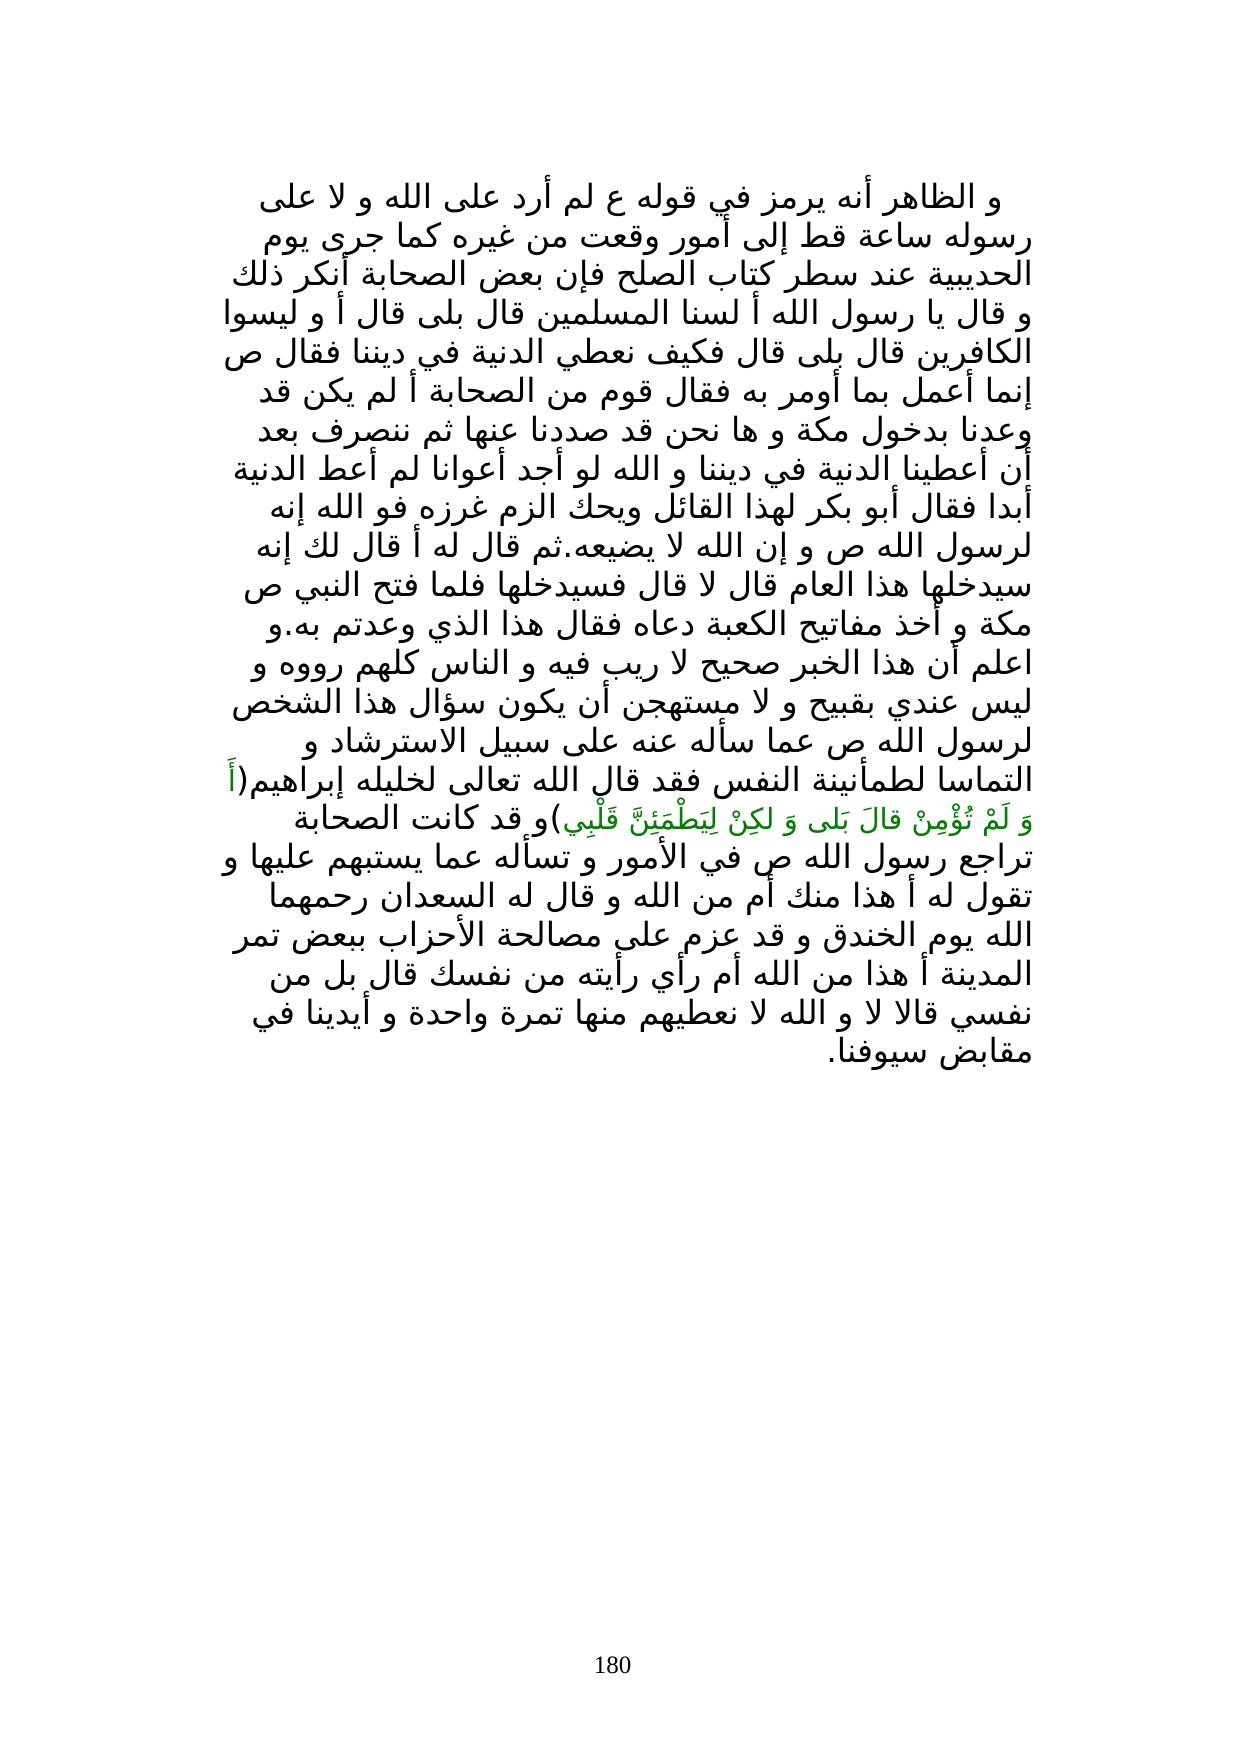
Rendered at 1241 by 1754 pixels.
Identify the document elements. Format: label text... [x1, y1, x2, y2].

text و الظاهر أنه يرمز في قوله ع لم أرد على الله و لا على رسوله ساعة قط إلى أمور وقعت من غيره كما جرى يوم الحديبية عند سطر كتاب الصلح فإن بعض الصحابة أنكر ذلك و قال يا رسول الله أ لسنا المسلمين قال بلى قال أ و ليسوا الكافرين قال بلى قال فكيف نعطي الدنية في ديننا فقال ص إنما أعمل بما أومر به فقال قوم من الصحابة أ لم يكن قد وعدنا بدخول مكة و ها نحن قد صددنا عنها ثم ننصرف بعد أن أعطينا الدنية في ديننا و الله لو أجد أعوانا لم أعط الدنية أبدا فقال أبو بكر لهذا القائل ويحك الزم غرزه فو الله إنه لرسول الله ص و إن الله لا يضيعه.ثم قال له أ قال لك إنه سيدخلها هذا العام قال لا قال فسيدخلها فلما فتح النبي ص مكة و أخذ مفاتيح الكعبة دعاه فقال هذا الذي وعدتم به.و اعلم أن هذا الخبر صحيح لا ريب فيه و الناس كلهم رووه و ليس عندي بقبيح و لا مستهجن أن يكون سؤال هذا الشخص لرسول الله ص عما سأله عنه على سبيل الاسترشاد و التماسا لطمأنينة النفس فقد قال الله تعالى لخليله إبراهيم(أَ وَ لَمْ تُؤْمِنْ قالَ بَلى‏ وَ لكِنْ لِيَطْمَئِنَّ قَلْبِي)و قد كانت الصحابة تراجع رسول الله ص في الأمور و تسأله عما يستبهم عليها و تقول له أ هذا منك أم من الله و قال له السعدان رحمهما الله يوم الخندق و قد عزم على مصالحة الأحزاب ببعض تمر المدينة أ هذا من الله أم رأي رأيته من نفسك قال بل من نفسي قالا لا و الله لا نعطيهم منها تمرة واحدة و أيدينا في مقابض سيوفنا. [222, 177, 1033, 1071]
